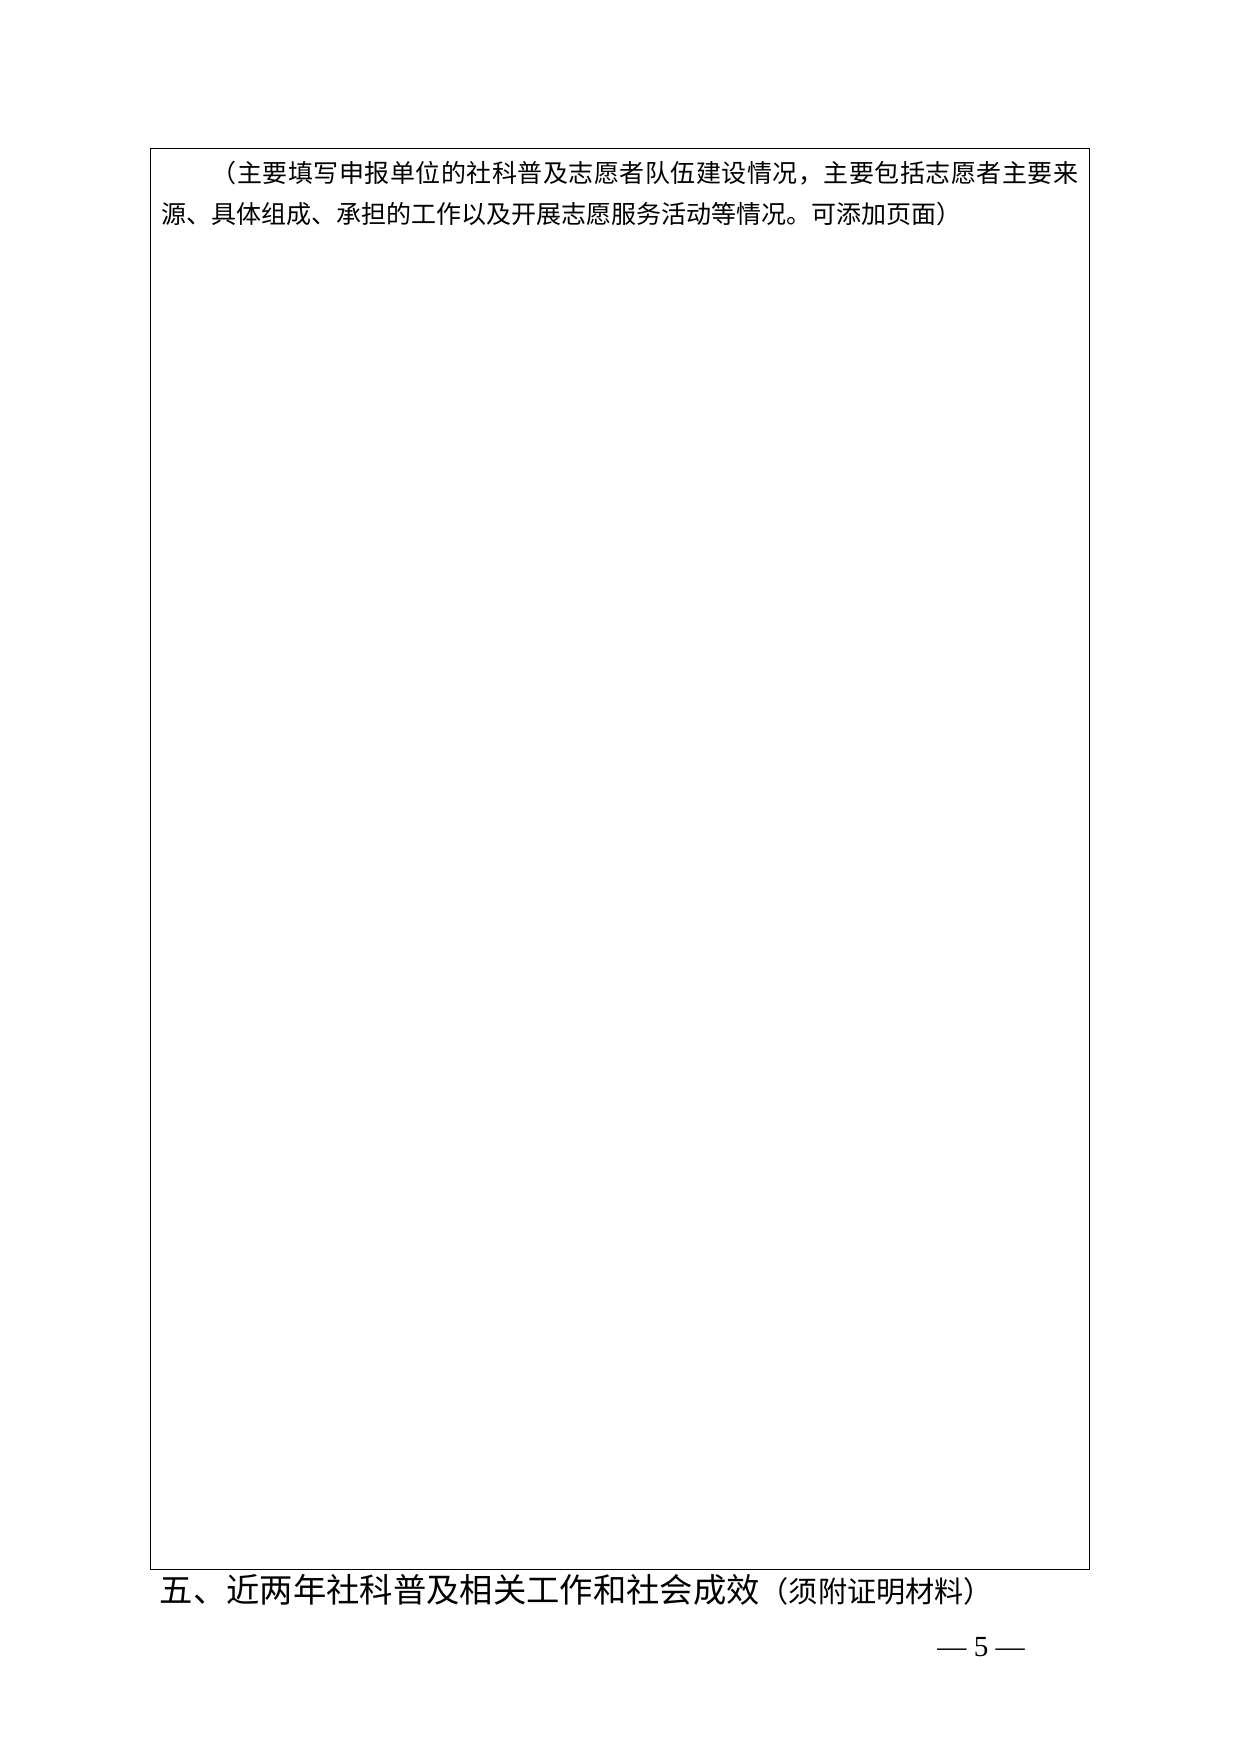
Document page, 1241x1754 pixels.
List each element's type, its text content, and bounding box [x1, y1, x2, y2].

text 五、近两年社科普及相关工作和社会成效（须附证明材料） [159, 1570, 1087, 1611]
table_header （主要填写申报单位的社科普及志愿者队伍建设情况，主要包括志愿者主要来源、具体组成、承担的工作以及开展志愿服务活动等情况。可添加页面） [151, 149, 1089, 1568]
